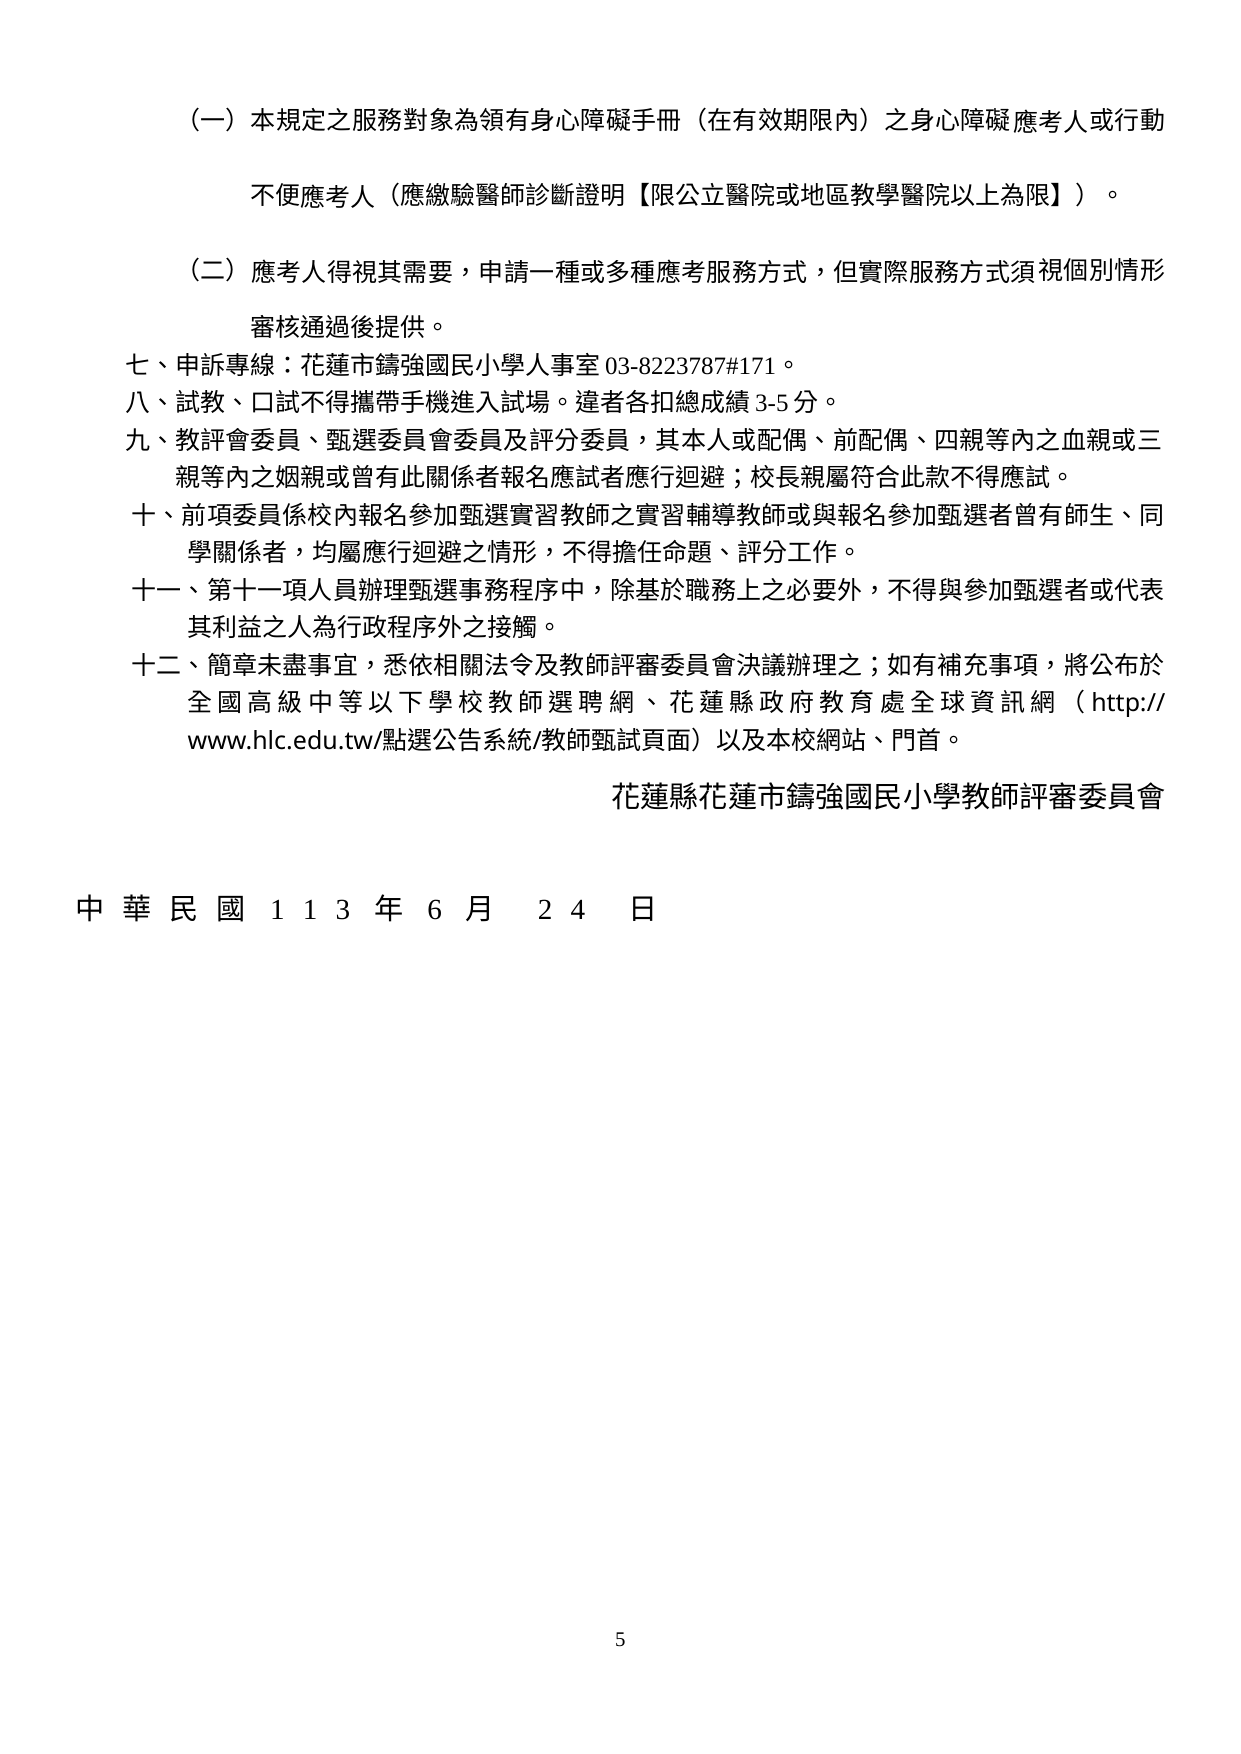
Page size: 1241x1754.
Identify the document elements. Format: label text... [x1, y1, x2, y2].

list 教評會委員、甄選委員會委員及評分委員，其本人或配偶、前配偶、四親等內之血親或三親等內之姻親或曾有此關係者報名應試者應行迴避；校長親屬符合此款不得應試。 [125, 419, 1165, 494]
text 十二、簡章未盡事宜，悉依相關法令及教師評審委員會決議辦理之；如有補充事項，將公布於全國高級中等以下學校教師選聘網、花蓮縣政府教育處全球資訊網（http://www.hlc.edu.tw/點選公告系統/教師甄試頁面）以及本校網站、門首。 [131, 644, 1165, 757]
text 中華民國113年6月 24 日 [75, 869, 1165, 944]
text （一）本規定之服務對象為領有身心障礙手冊（在有效期限內）之身心障礙應考人或行動不便應考人（應繳驗醫師診斷證明【限公立醫院或地區教學醫院以上為限】）。 [175, 82, 1165, 232]
text 十一、第十一項人員辦理甄選事務程序中，除基於職務上之必要外，不得與參加甄選者或代表其利益之人為行政程序外之接觸。 [131, 569, 1165, 644]
list 試教、口試不得攜帶手機進入試場。違者各扣總成績3-5分。 [125, 382, 1165, 419]
text 十、前項委員係校內報名參加甄選實習教師之實習輔導教師或與報名參加甄選者曾有師生、同學關係者，均屬應行迴避之情形，不得擔任命題、評分工作。 [131, 494, 1165, 569]
text 花蓮縣花蓮市鑄強國民小學教師評審委員會 [125, 757, 1165, 832]
text （二）應考人得視其需要，申請一種或多種應考服務方式，但實際服務方式須視個別情形審核通過後提供。 [175, 232, 1165, 344]
list 申訴專線：花蓮市鑄強國民小學人事室03-8223787#171。 [125, 344, 1165, 382]
